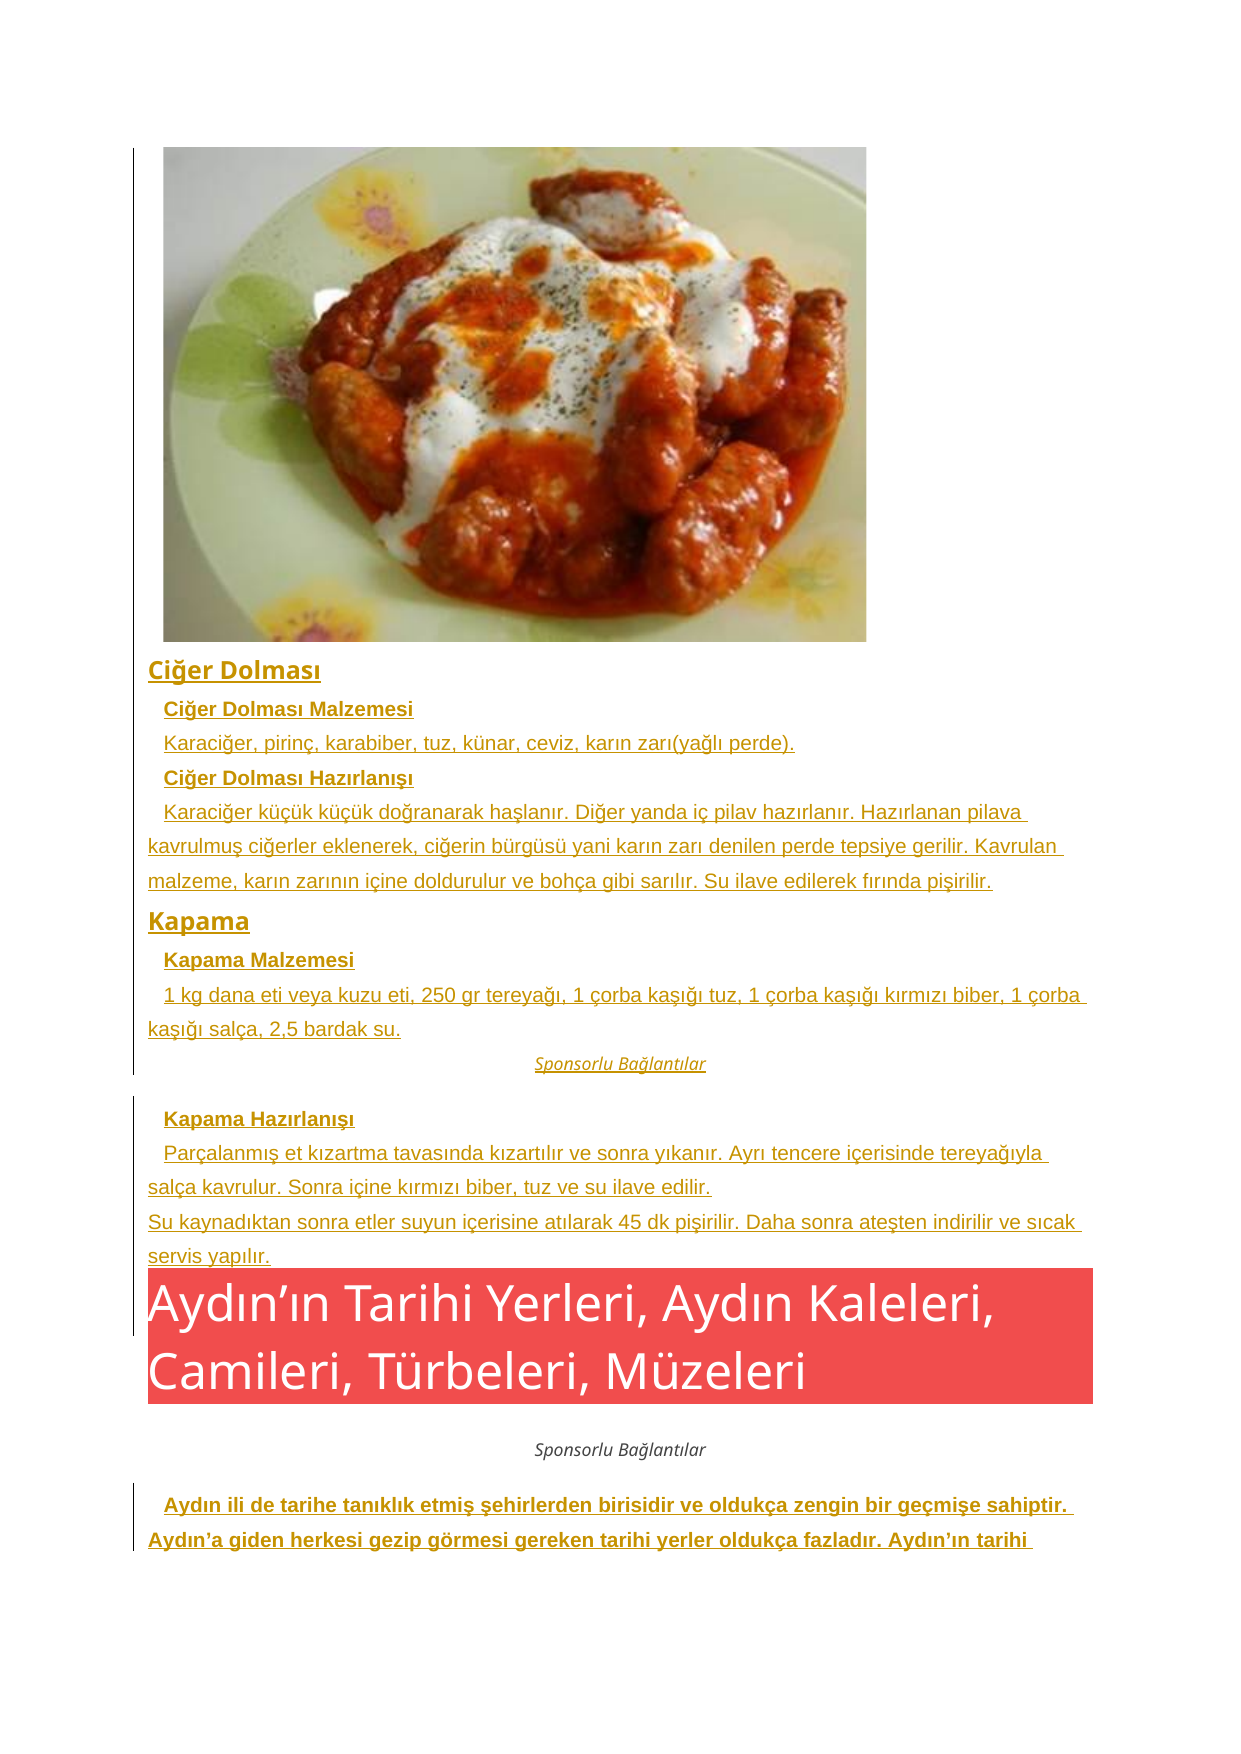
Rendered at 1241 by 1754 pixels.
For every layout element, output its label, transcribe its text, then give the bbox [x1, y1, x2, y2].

picture [163, 147, 867, 642]
subtitle Aydın’ın Tarihi Yerleri, Aydın Kaleleri, Camileri, Türbeleri, Müzeleri [148, 1268, 1093, 1404]
text Sponsorlu Bağlantılar [148, 1427, 1093, 1462]
